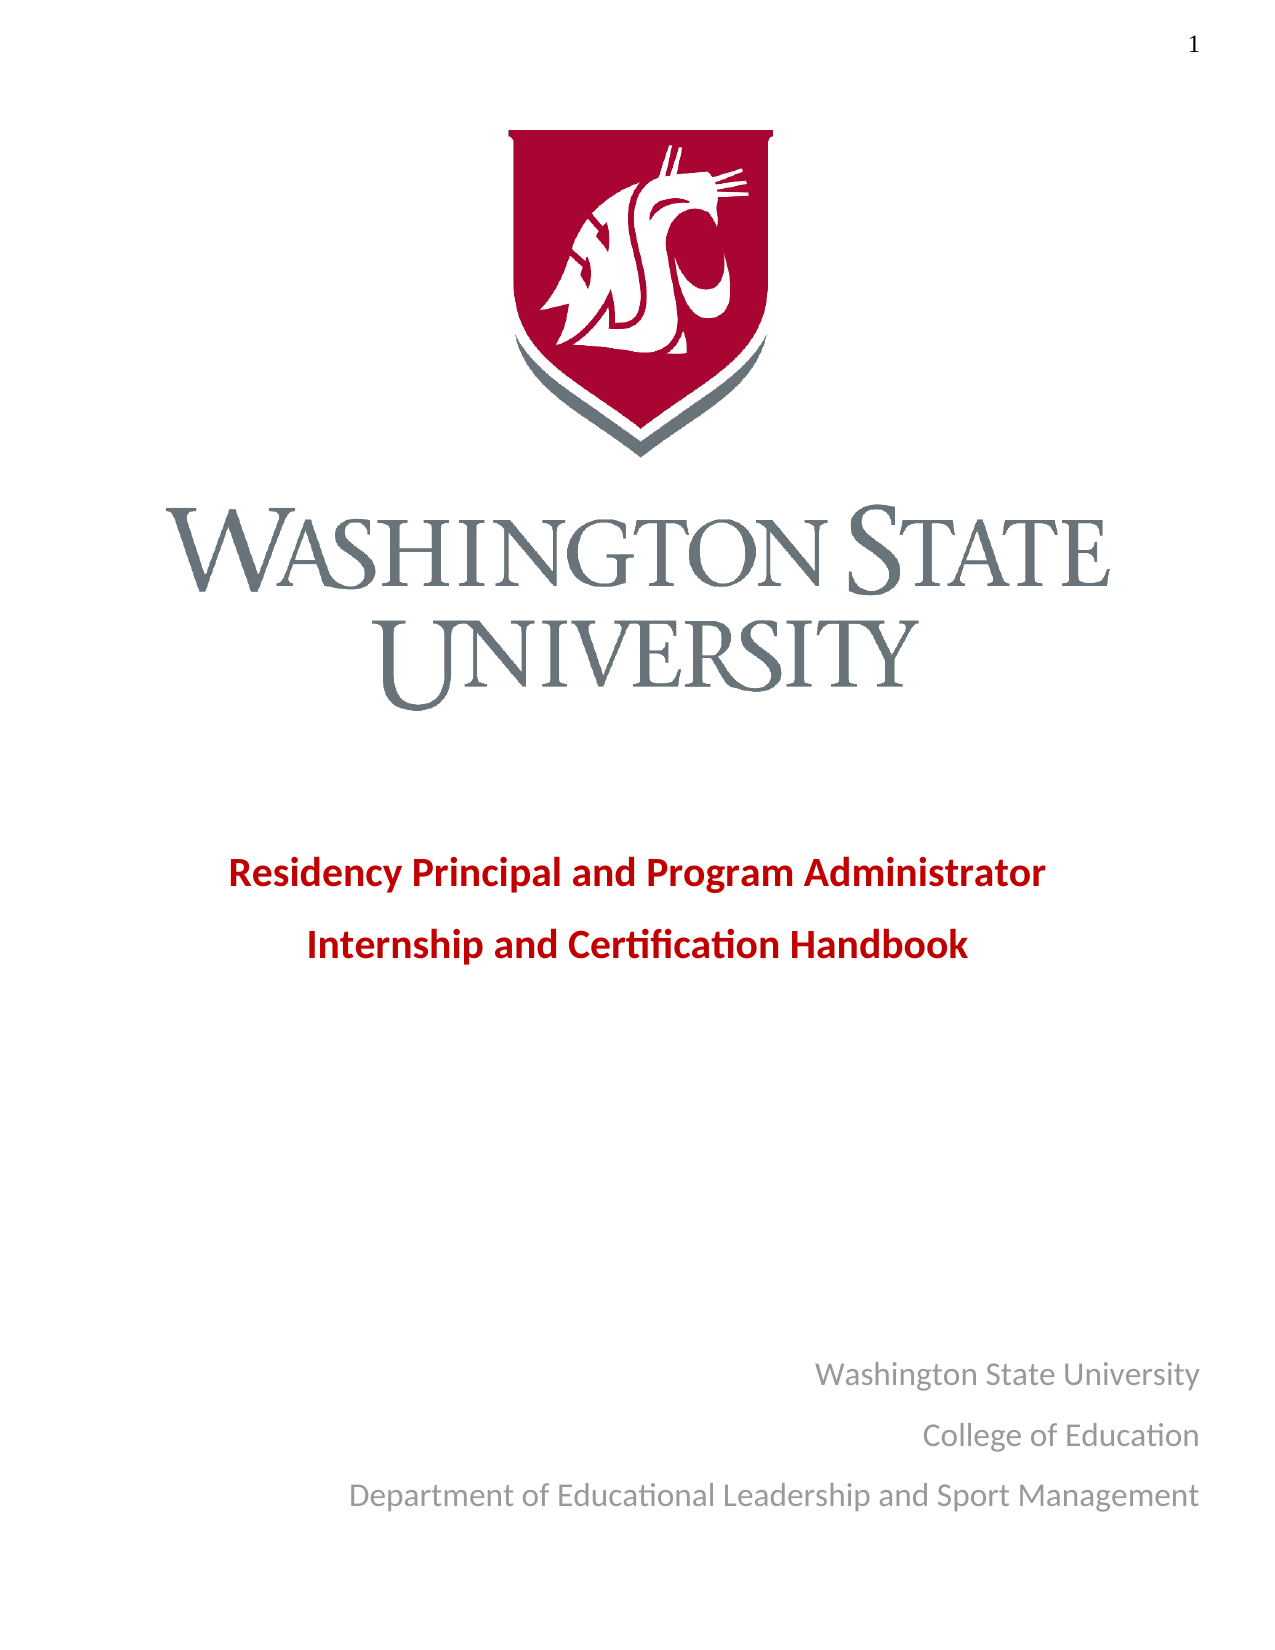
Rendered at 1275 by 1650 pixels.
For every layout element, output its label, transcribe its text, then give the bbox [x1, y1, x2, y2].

text Washington State University [75, 1353, 1200, 1394]
picture [122, 86, 1153, 754]
text College of Education [75, 1414, 1200, 1454]
text Internship and Certification Handbook [75, 918, 1200, 969]
text Residency Principal and Program Administrator [75, 846, 1200, 897]
text Department of Educational Leadership and Sport Management [75, 1474, 1200, 1515]
